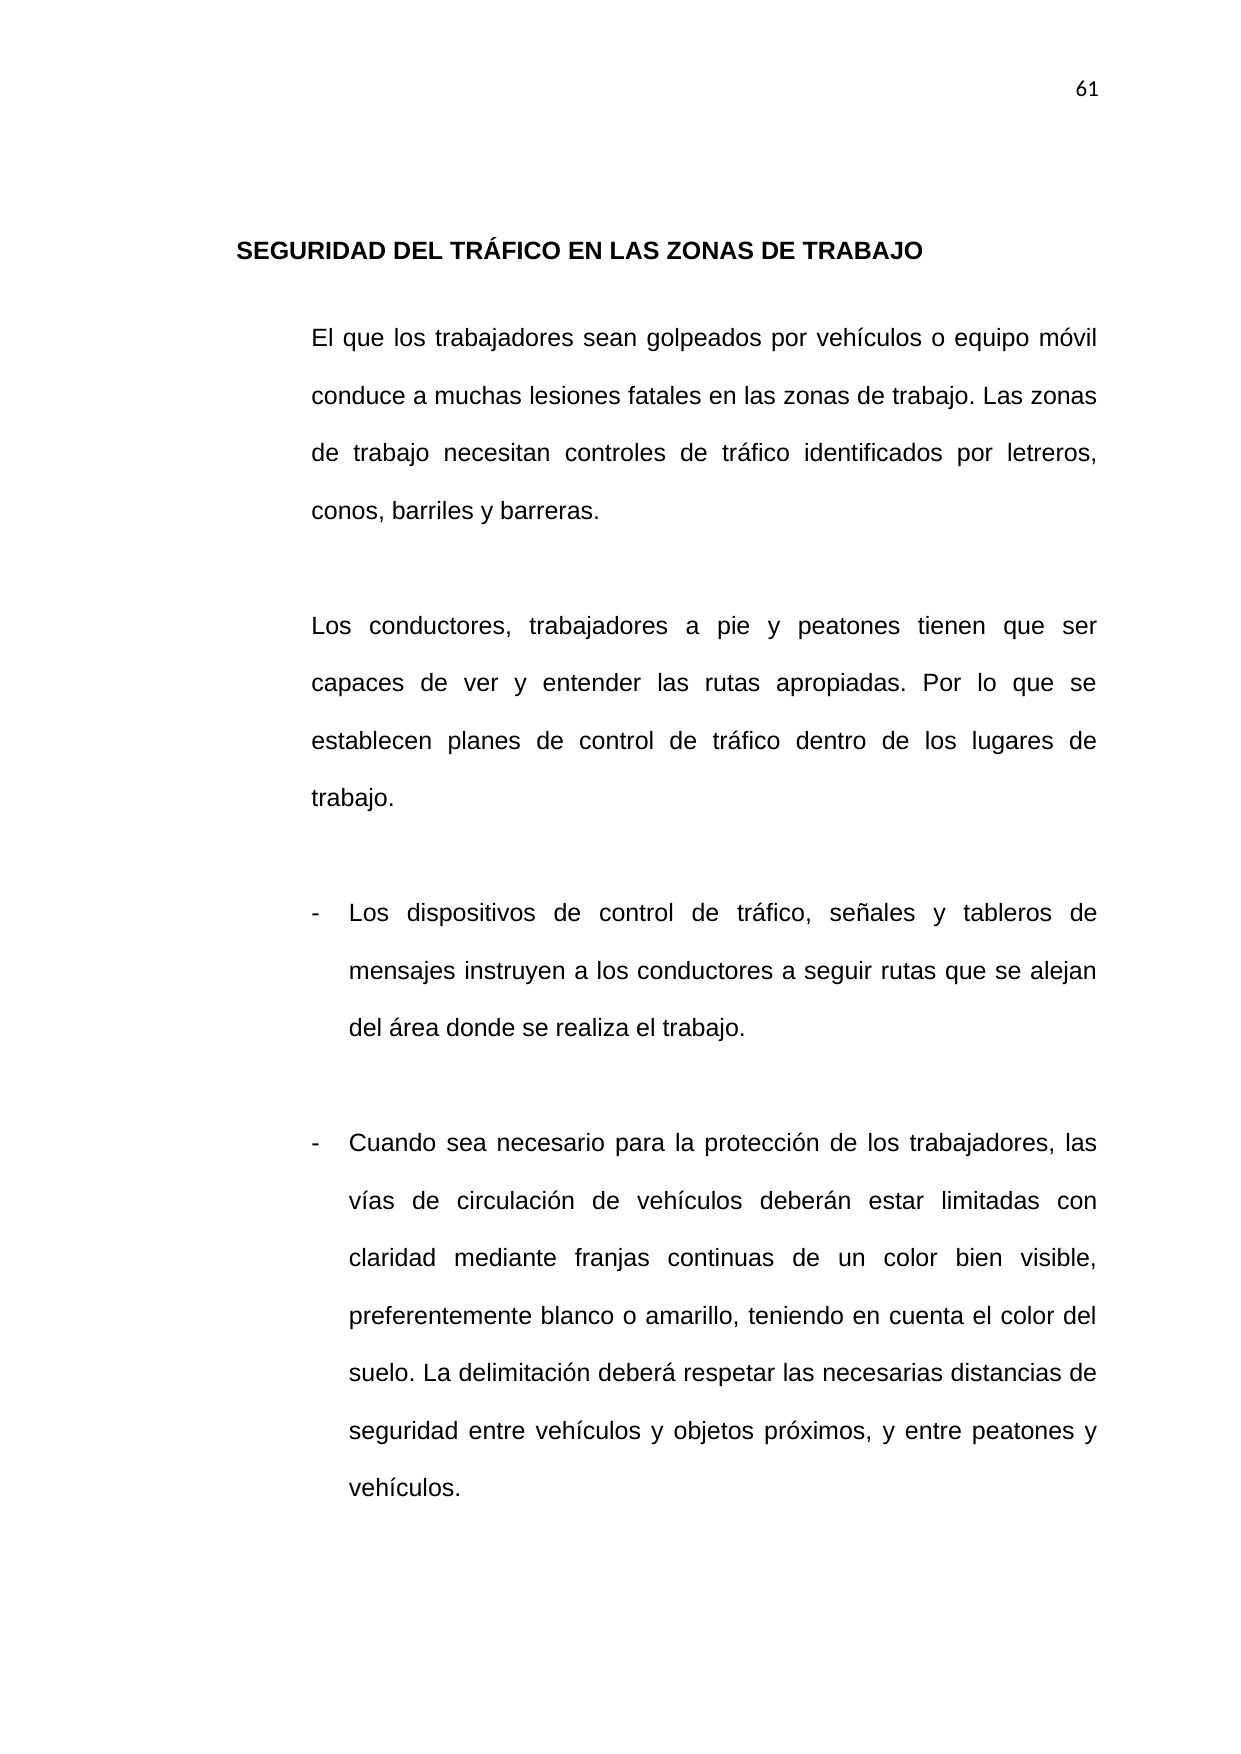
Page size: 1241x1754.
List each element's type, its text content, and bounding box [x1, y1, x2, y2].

list El que los trabajadores sean golpeados por vehículos o equipo móvil conduce a muchas lesiones fatales en las zonas de trabajo. Las zonas de trabajo necesitan controles de tráfico identificados por letreros, conos, barriles y barreras. [311, 323, 1098, 524]
text SEGURIDAD DEL TRÁFICO EN LAS ZONAS DE TRABAJO [236, 236, 1098, 265]
list Los conductores, trabajadores a pie y peatones tienen que ser capaces de ver y entender las rutas apropiadas. Por lo que se establecen planes de control de tráfico dentro de los lugares de trabajo. [311, 611, 1098, 812]
list Cuando sea necesario para la protección de los trabajadores, las vías de circulación de vehículos deberán estar limitadas con claridad mediante franjas continuas de un color bien visible, preferentemente blanco o amarillo, teniendo en cuenta el color del suelo. La delimitación deberá respetar las necesarias distancias de seguridad entre vehículos y objetos próximos, y entre peatones y vehículos. [311, 1128, 1098, 1502]
list Los dispositivos de control de tráfico, señales y tableros de mensajes instruyen a los conductores a seguir rutas que se alejan del área donde se realiza el trabajo. [311, 898, 1098, 1042]
